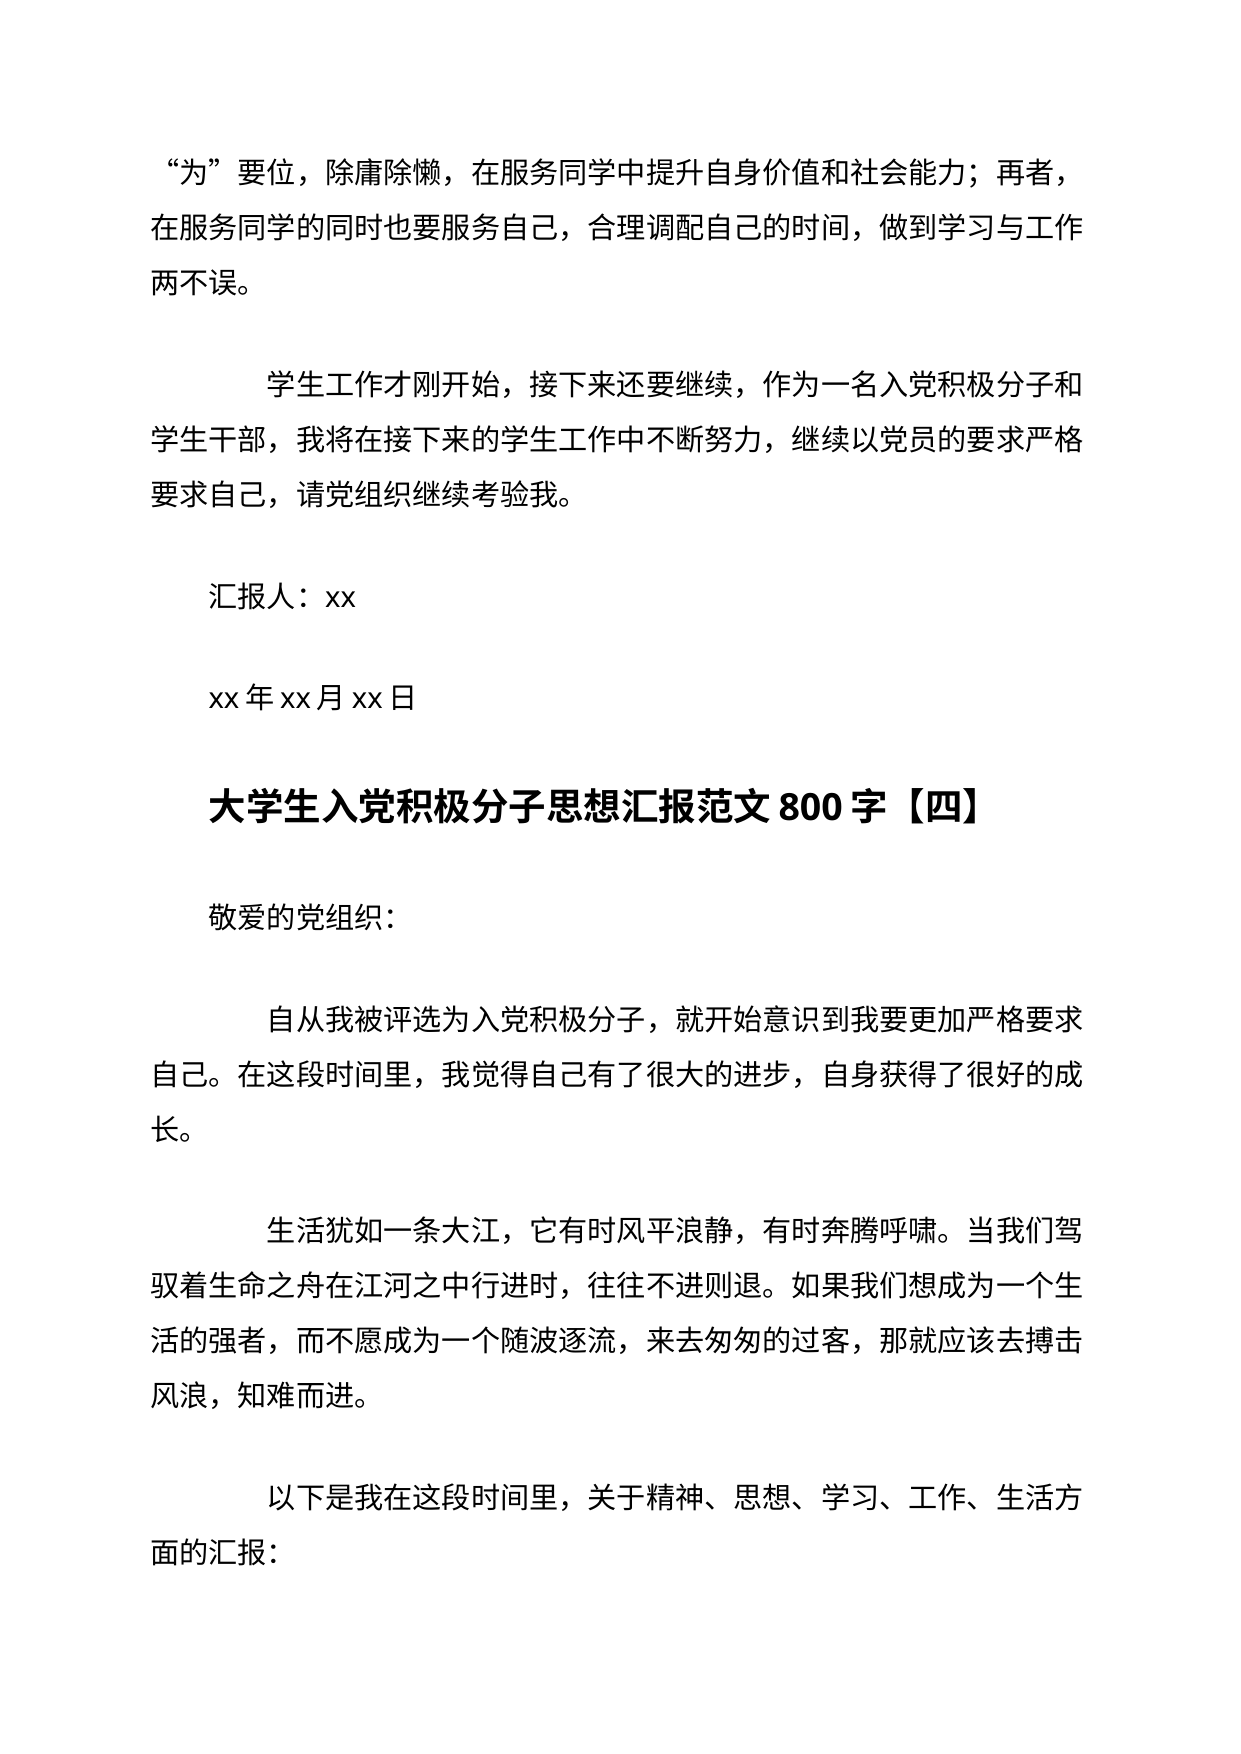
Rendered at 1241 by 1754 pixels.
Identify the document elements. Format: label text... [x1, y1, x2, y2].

text 敬爱的党组织： [150, 895, 1090, 937]
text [150, 150, 1090, 302]
text 以下是我在这段时间里，关于精神、思想、学习、工作、生活方面的汇报： [150, 1474, 1090, 1572]
text 自从我被评选为入党积极分子，就开始意识到我要更加严格要求自己。在这段时间里，我觉得自己有了很大的进步，自身获得了很好的成长。 [150, 996, 1090, 1148]
text xx年xx月xx日 [150, 675, 1090, 717]
text 大学生入党积极分子思想汇报范文800字【四】 [150, 777, 1090, 832]
text 生活犹如一条大江，它有时风平浪静，有时奔腾呼啸。当我们驾驭着生命之舟在江河之中行进时，往往不进则退。如果我们想成为一个生活的强者，而不愿成为一个随波逐流，来去匆匆的过客，那就应该去搏击风浪，知难而进。 [150, 1208, 1090, 1415]
text 学生工作才刚开始，接下来还要继续，作为一名入党积极分子和学生干部，我将在接下来的学生工作中不断努力，继续以党员的要求严格要求自己，请党组织继续考验我。 [150, 362, 1090, 514]
text 汇报人：xx [150, 573, 1090, 616]
